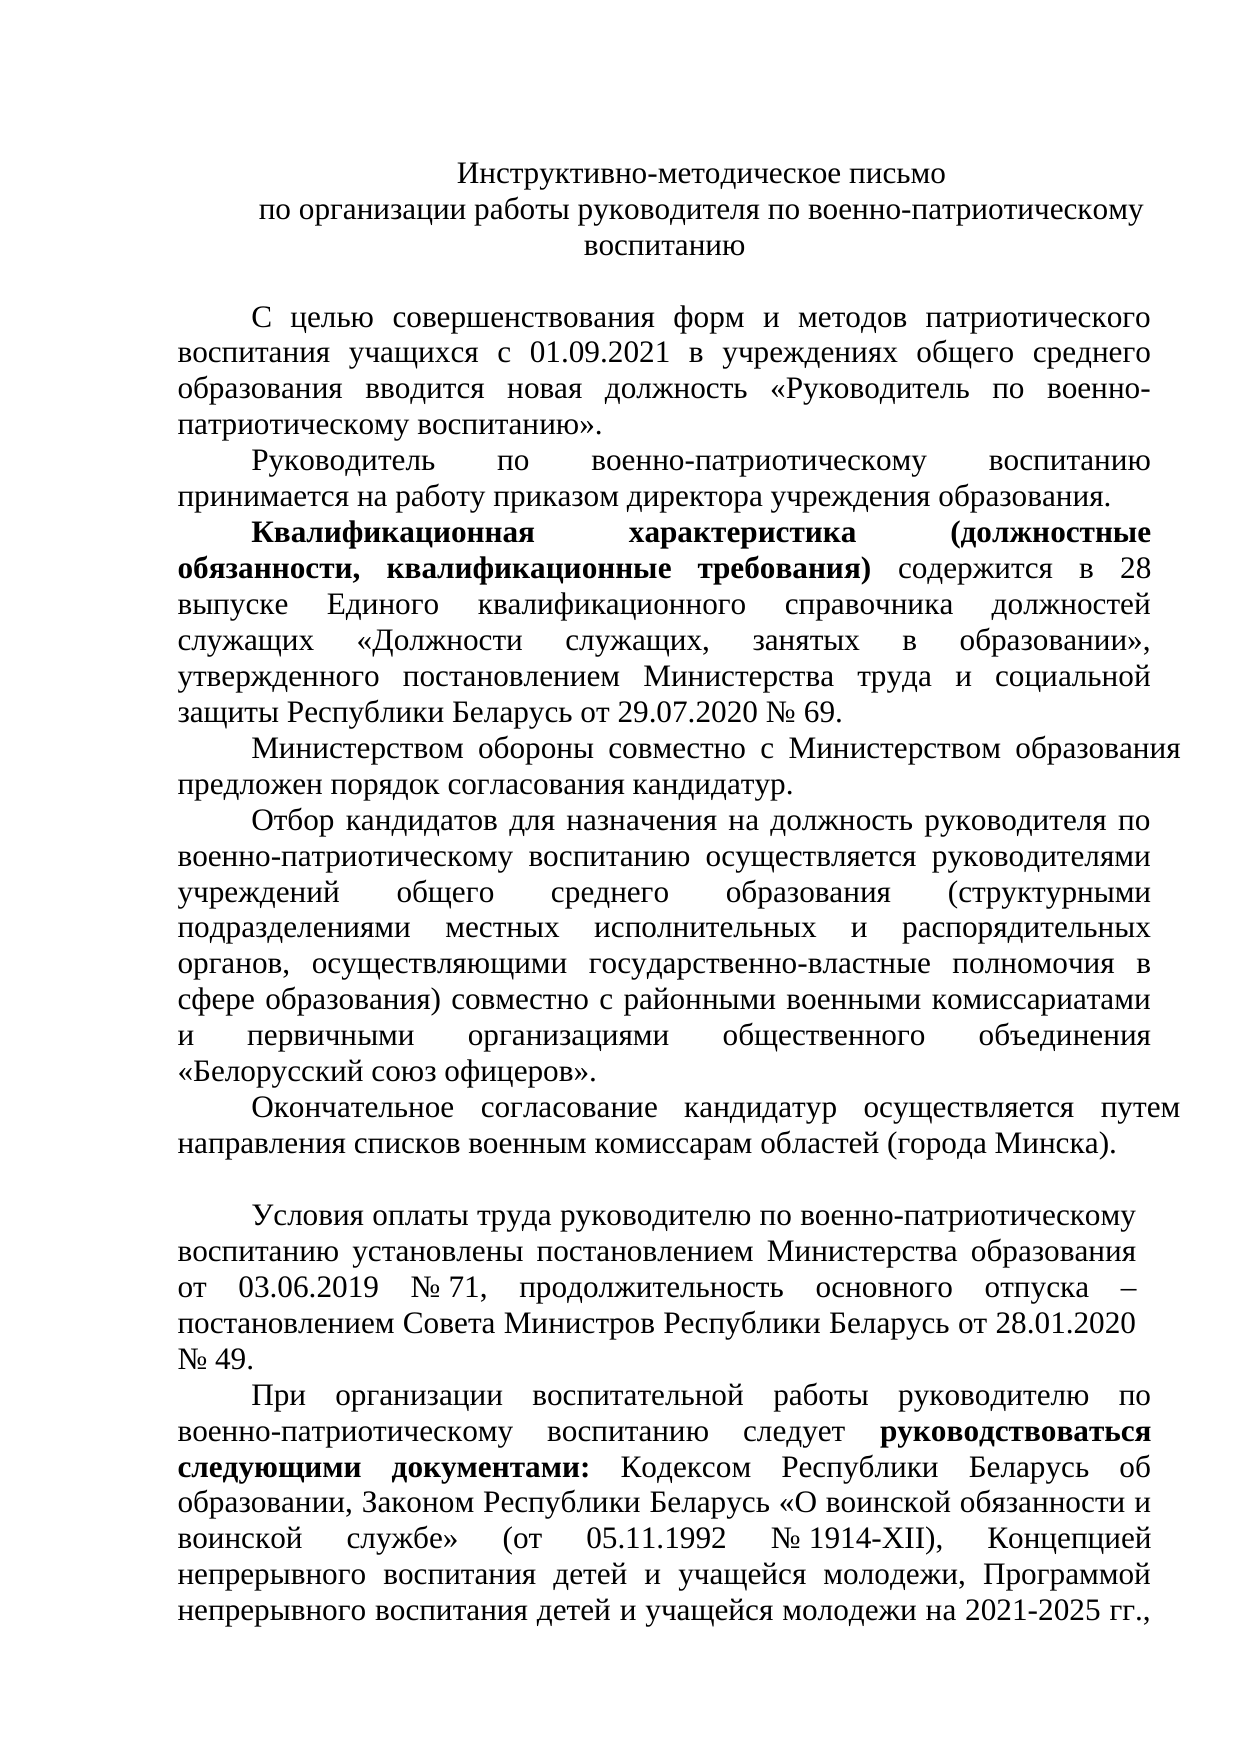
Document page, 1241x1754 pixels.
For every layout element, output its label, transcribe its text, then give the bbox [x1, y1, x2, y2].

text Окончательное согласование кандидатур осуществляется путем направления списков военным комиссарам областей (города Минска). [177, 1088, 1181, 1160]
text по организации работы руководителя по военно-патриотическому воспитанию [177, 190, 1152, 262]
text Отбор кандидатов для назначения на должность руководителя по военно-патриотическому воспитанию осуществляется руководителями учреждений общего среднего образования (структурными подразделениями местных исполнительных и распорядительных органов, осуществляющими государственно-властные полномочия в сфере образования) совместно с районными военными комиссариатами и первичными организациями общественного объединения «Белорусский союз офицеров». [177, 801, 1152, 1088]
text Руководитель по военно-патриотическому воспитанию принимается на работу приказом директора учреждения образования. [177, 442, 1152, 513]
text С целью совершенствования форм и методов патриотического воспитания учащихся с 01.09.2021 в учреждениях общего среднего образования вводится новая должность «Руководитель по военно-патриотическому воспитанию». [177, 298, 1152, 442]
text Квалификационная характеристика (должностные обязанности, квалификационные требования) содержится в 28 выпуске Единого квалификационного справочника должностей служащих «Должности служащих, занятых в образовании», утвержденного постановлением Министерства труда и социальной защиты Республики Беларусь от 29.07.2020 № 69. [177, 513, 1152, 729]
text Инструктивно-методическое письмо [177, 154, 1152, 190]
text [177, 1376, 1152, 1627]
text Министерством обороны совместно с Министерством образования предложен порядок согласования кандидатур. [177, 729, 1181, 801]
text Условия оплаты труда руководителю по военно-патриотическому воспитанию установлены постановлением Министерства образования от 03.06.2019 № 71, продолжительность основного отпуска – постановлением Совета Министров Республики Беларусь от 28.01.2020 № 49. [177, 1196, 1137, 1376]
